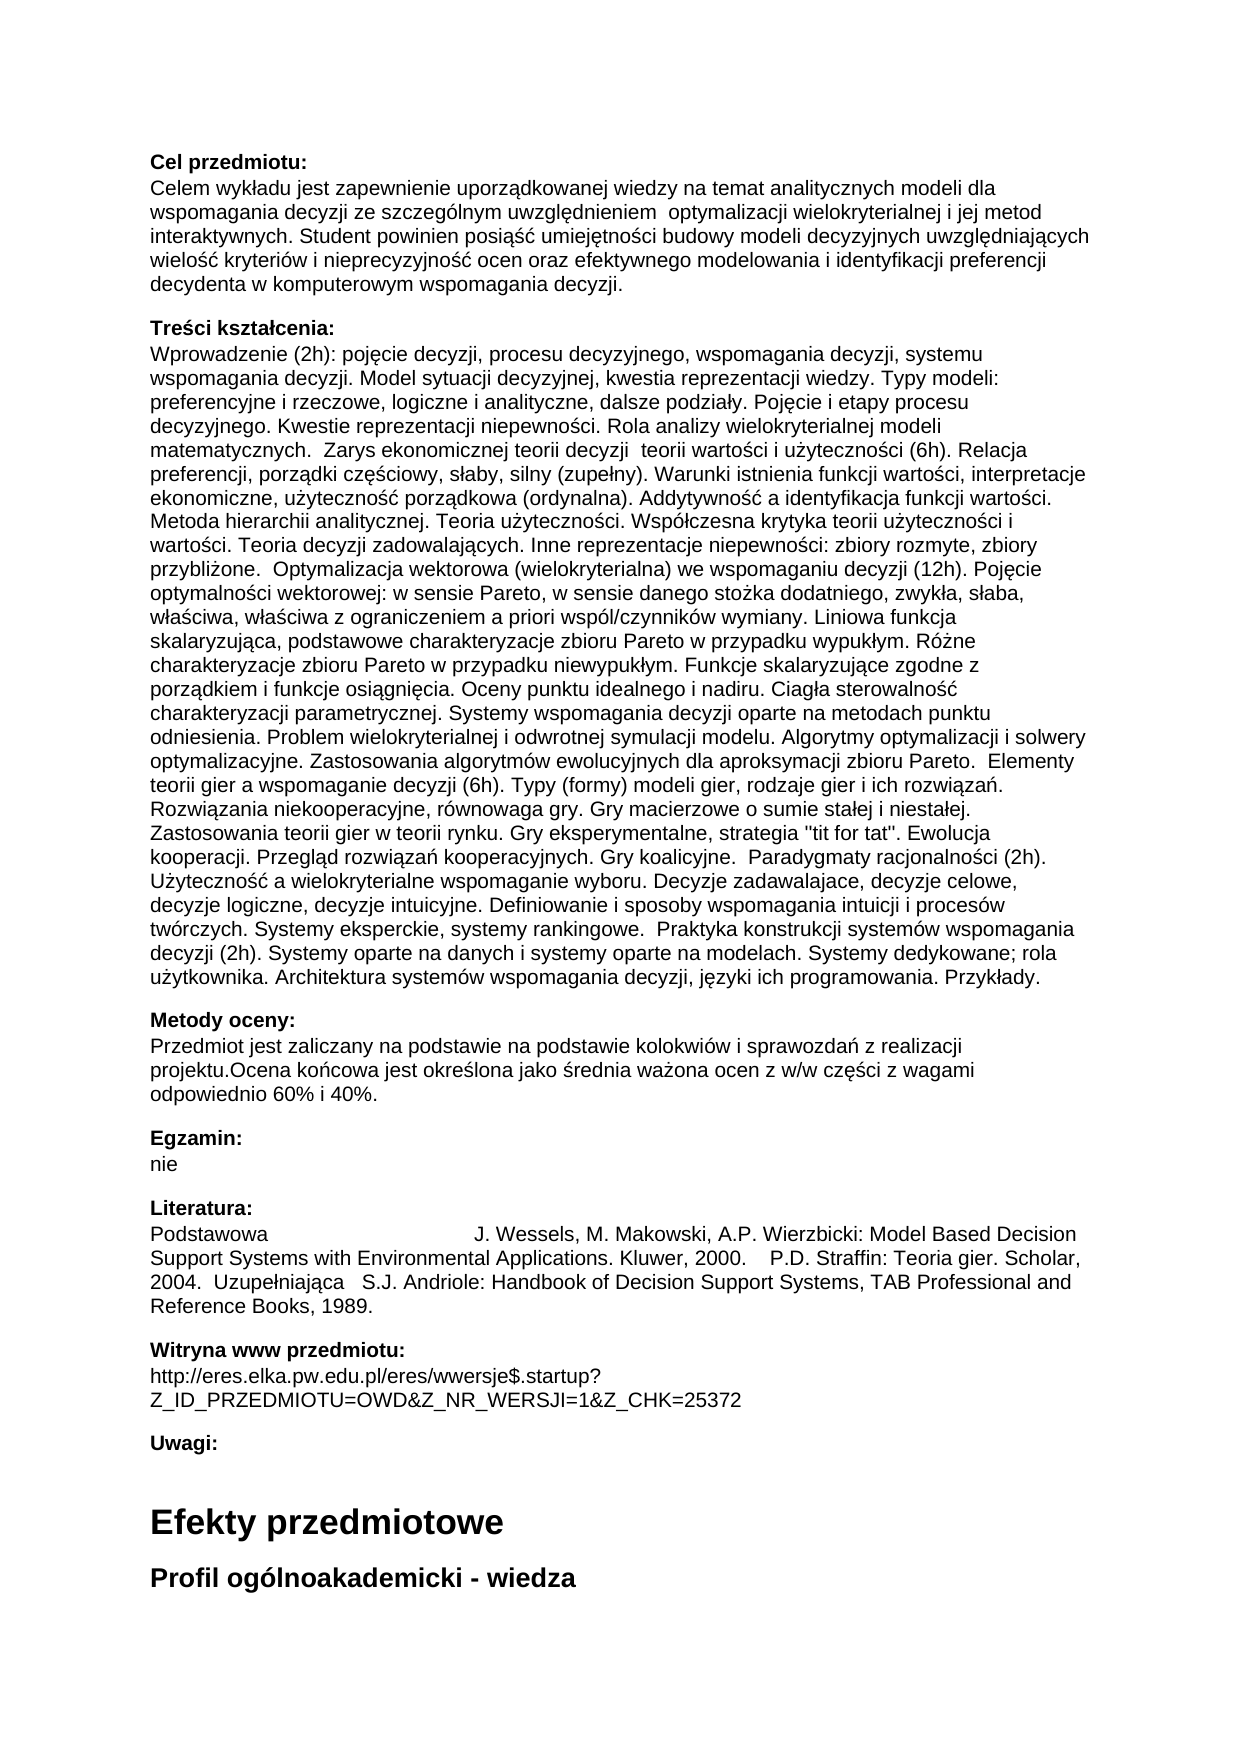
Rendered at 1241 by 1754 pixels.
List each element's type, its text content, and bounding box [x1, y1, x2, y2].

text nie [150, 1152, 1090, 1176]
text Uwagi: [150, 1431, 1090, 1455]
text Podstawowa J. Wessels, M. Makowski, A.P. Wierzbicki: Model Based Decision Support Systems with Environmental Applications. Kluwer, 2000. P.D. Straffin: Teoria gier. Scholar, 2004. Uzupełniająca S.J. Andriole: Handbook of Decision Support Systems, TAB Professional and Reference Books, 1989. [150, 1222, 1090, 1318]
text Egzamin: [150, 1126, 1090, 1150]
text Literatura: [150, 1196, 1090, 1220]
subtitle Efekty przedmiotowe [150, 1501, 1090, 1542]
text Treści kształcenia: [150, 316, 1090, 339]
text Wprowadzenie (2h): pojęcie decyzji, procesu decyzyjnego, wspomagania decyzji, systemu wspomagania decyzji. Model sytuacji decyzyjnej, kwestia reprezentacji wiedzy. Typy modeli: preferencyjne i rzeczowe, logiczne i analityczne, dalsze podziały. Pojęcie i etapy procesu decyzyjnego. Kwestie reprezentacji niepewności. Rola analizy wielokryterialnej modeli matematycznych. Zarys ekonomicznej teorii decyzji ­ teorii wartości i użyteczności (6h). Relacja preferencji, porządki częściowy, słaby, silny (zupełny). Warunki istnienia funkcji wartości, interpretacje ekonomiczne, użyteczność porządkowa (ordynalna). Addytywność a identyfikacja funkcji wartości. Metoda hierarchii analitycznej. Teoria użyteczności. Współczesna krytyka teorii użyteczności i wartości. Teoria decyzji zadowalających. Inne reprezentacje niepewności: zbiory rozmyte, zbiory przybliżone. Optymalizacja wektorowa (wielokryterialna) we wspomaganiu decyzji (12h). Pojęcie optymalności wektorowej: w sensie Pareto, w sensie danego stożka dodatniego, zwykła, słaba, właściwa, właściwa z ograniczeniem a priori wspól/czynników wymiany. Liniowa funkcja skalaryzująca, podstawowe charakteryzacje zbioru Pareto w przypadku wypukłym. Różne charakteryzacje zbioru Pareto w przypadku niewypukłym. Funkcje skalaryzujące zgodne z porządkiem i funkcje osiągnięcia. Oceny punktu idealnego i nadiru. Ciagła sterowalność charakteryzacji parametrycznej. Systemy wspomagania decyzji oparte na metodach punktu odniesienia. Problem wielokryterialnej i odwrotnej symulacji modelu. Algorytmy optymalizacji i solwery optymalizacyjne. Zastosowania algorytmów ewolucyjnych dla aproksymacji zbioru Pareto. Elementy teorii gier a wspomaganie decyzji (6h). Typy (formy) modeli gier, rodzaje gier i ich rozwiązań. Rozwiązania niekooperacyjne, równowaga gry. Gry macierzowe o sumie stałej i niestałej. Zastosowania teorii gier w teorii rynku. Gry eksperymentalne, strategia ''tit for tat''. Ewolucja kooperacji. Przegląd rozwiązań kooperacyjnych. Gry koalicyjne. Paradygmaty racjonalności (2h). Użyteczność a wielokryterialne wspomaganie wyboru. Decyzje zadawalajace, decyzje celowe, decyzje logiczne, decyzje intuicyjne. Definiowanie i sposoby wspomagania intuicji i procesów twórczych. Systemy eksperckie, systemy rankingowe. Praktyka konstrukcji systemów wspomagania decyzji (2h). Systemy oparte na danych i systemy oparte na modelach. Systemy dedykowane; rola użytkownika. Architektura systemów wspomagania decyzji, języki ich programowania. Przykłady. [150, 342, 1090, 988]
text Cel przedmiotu: [150, 150, 1090, 174]
text Przedmiot jest zaliczany na podstawie na podstawie kolokwiów i sprawozdań z realizacji projektu.Ocena końcowa jest określona jako średnia ważona ocen z w/w części z wagami odpowiednio 60% i 40%. [150, 1034, 1090, 1106]
subtitle Profil ogólnoakademicki - wiedza [150, 1562, 1090, 1593]
text Witryna www przedmiotu: [150, 1337, 1090, 1361]
text Celem wykładu jest zapewnienie uporządkowanej wiedzy na temat analitycznych modeli dla wspomagania decyzji ze szczególnym uwzględnieniem optymalizacji wielokryterialnej i jej metod interaktywnych. Student powinien posiąść umiejętności budowy modeli decyzyjnych uwzględniających wielość kryteriów i nieprecyzyjność ocen oraz efektywnego modelowania i identyfikacji preferencji decydenta w komputerowym wspomagania decyzji. [150, 176, 1090, 296]
text http://eres.elka.pw.edu.pl/eres/wwersje$.startup?Z_ID_PRZEDMIOTU=OWD&Z_NR_WERSJI=1&Z_CHK=25372 [150, 1363, 1090, 1411]
text Metody oceny: [150, 1008, 1090, 1032]
